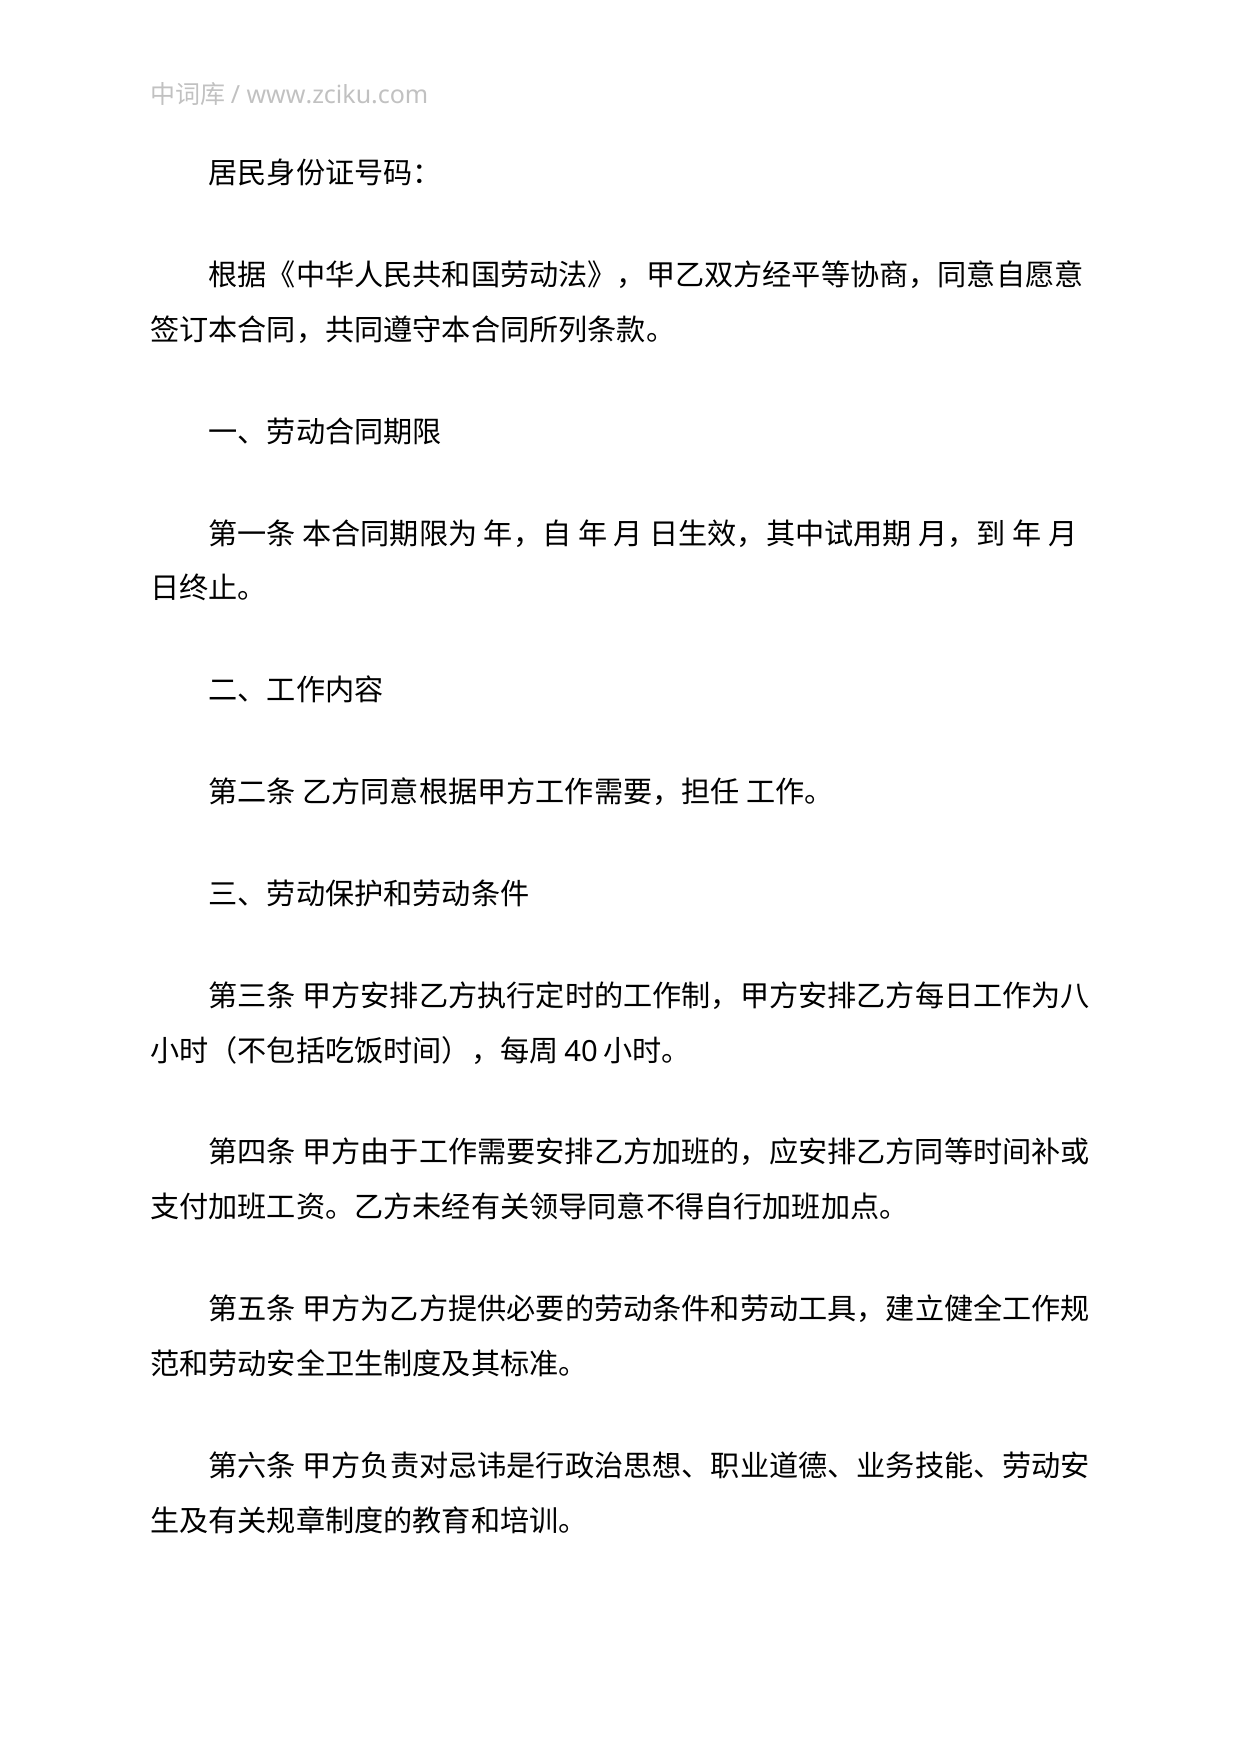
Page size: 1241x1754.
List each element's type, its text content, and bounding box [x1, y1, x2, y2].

text 居民身份证号码： [150, 150, 1090, 192]
text 第四条 甲方由于工作需要安排乙方加班的，应安排乙方同等时间补或支付加班工资。乙方未经有关领导同意不得自行加班加点。 [150, 1129, 1090, 1226]
text 第五条 甲方为乙方提供必要的劳动条件和劳动工具，建立健全工作规范和劳动安全卫生制度及其标准。 [150, 1286, 1090, 1383]
text 第三条 甲方安排乙方执行定时的工作制，甲方安排乙方每日工作为八小时（不包括吃饭时间），每周40小时。 [150, 972, 1090, 1069]
text 第二条 乙方同意根据甲方工作需要，担任 工作。 [150, 769, 1090, 811]
text 一、劳动合同期限 [150, 408, 1090, 451]
text 根据《中华人民共和国劳动法》，甲乙双方经平等协商，同意自愿意签订本合同，共同遵守本合同所列条款。 [150, 252, 1090, 349]
text 第一条 本合同期限为 年，自 年 月 日生效，其中试用期 月，到 年 月 日终止。 [150, 510, 1090, 607]
text 二、工作内容 [150, 667, 1090, 709]
text 三、劳动保护和劳动条件 [150, 870, 1090, 913]
text 第六条 甲方负责对忌讳是行政治思想、职业道德、业务技能、劳动安生及有关规章制度的教育和培训。 [150, 1442, 1090, 1539]
